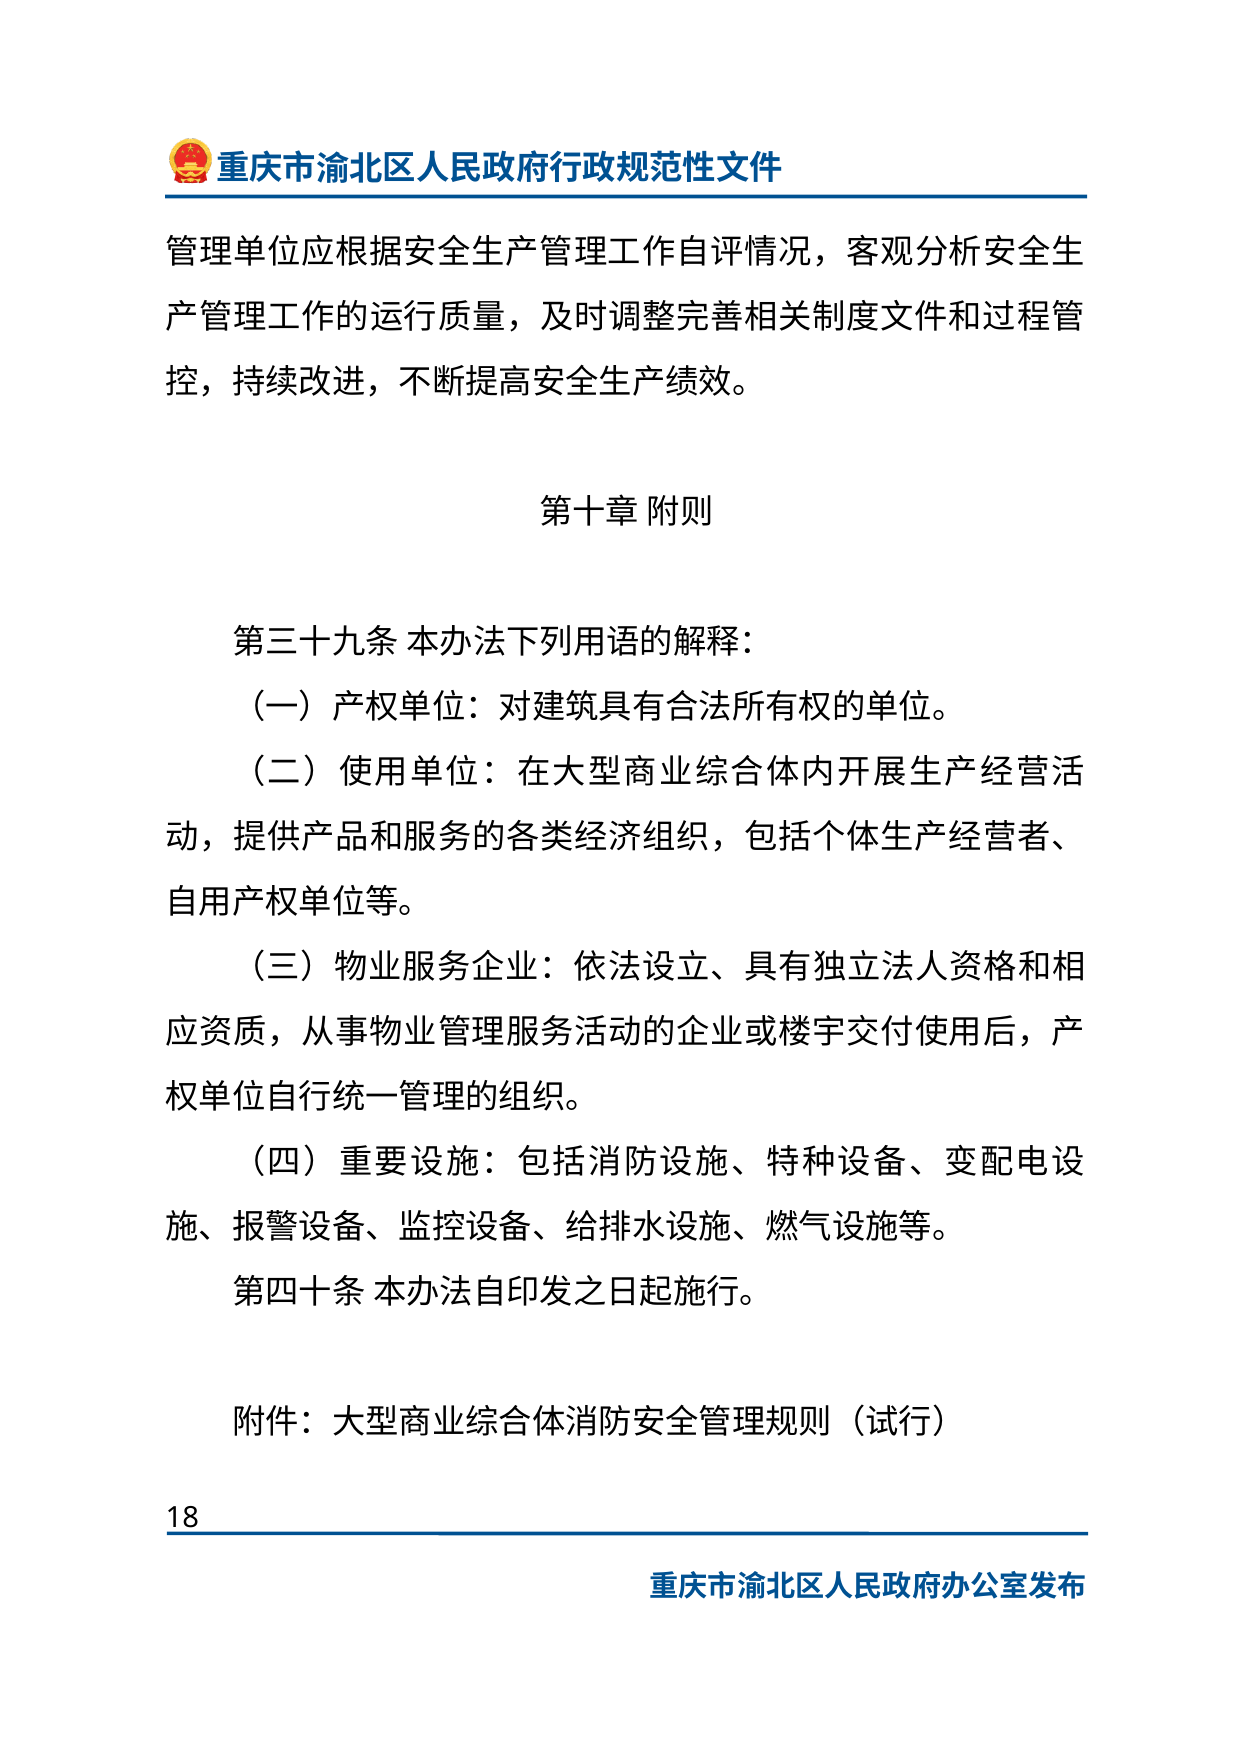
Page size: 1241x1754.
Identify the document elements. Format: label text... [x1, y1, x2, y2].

text （二）使用单位：在大型商业综合体内开展生产经营活动，提供产品和服务的各类经济组织，包括个体生产经营者、自用产权单位等。 [165, 736, 1087, 931]
text 第三十八条 大型商业综合体的产权单位、使用单位、委托管理单位应根据安全生产管理工作自评情况，客观分析安全生产管理工作的运行质量，及时调整完善相关制度文件和过程管控，持续改进，不断提高安全生产绩效。 [165, 216, 1087, 411]
text 第四十条 本办法自印发之日起施行。 [165, 1256, 1087, 1321]
text （一）产权单位：对建筑具有合法所有权的单位。 [165, 671, 1087, 736]
text 附件：大型商业综合体消防安全管理规则（试行） [165, 1386, 1087, 1451]
picture [165, 136, 216, 187]
text （四）重要设施：包括消防设施、特种设备、变配电设施、报警设备、监控设备、给排水设施、燃气设施等。 [165, 1126, 1087, 1256]
text 第十章 附则 [165, 476, 1087, 541]
text 第三十九条 本办法下列用语的解释： [165, 606, 1087, 671]
text （三）物业服务企业：依法设立、具有独立法人资格和相应资质，从事物业管理服务活动的企业或楼宇交付使用后，产权单位自行统一管理的组织。 [165, 931, 1087, 1126]
